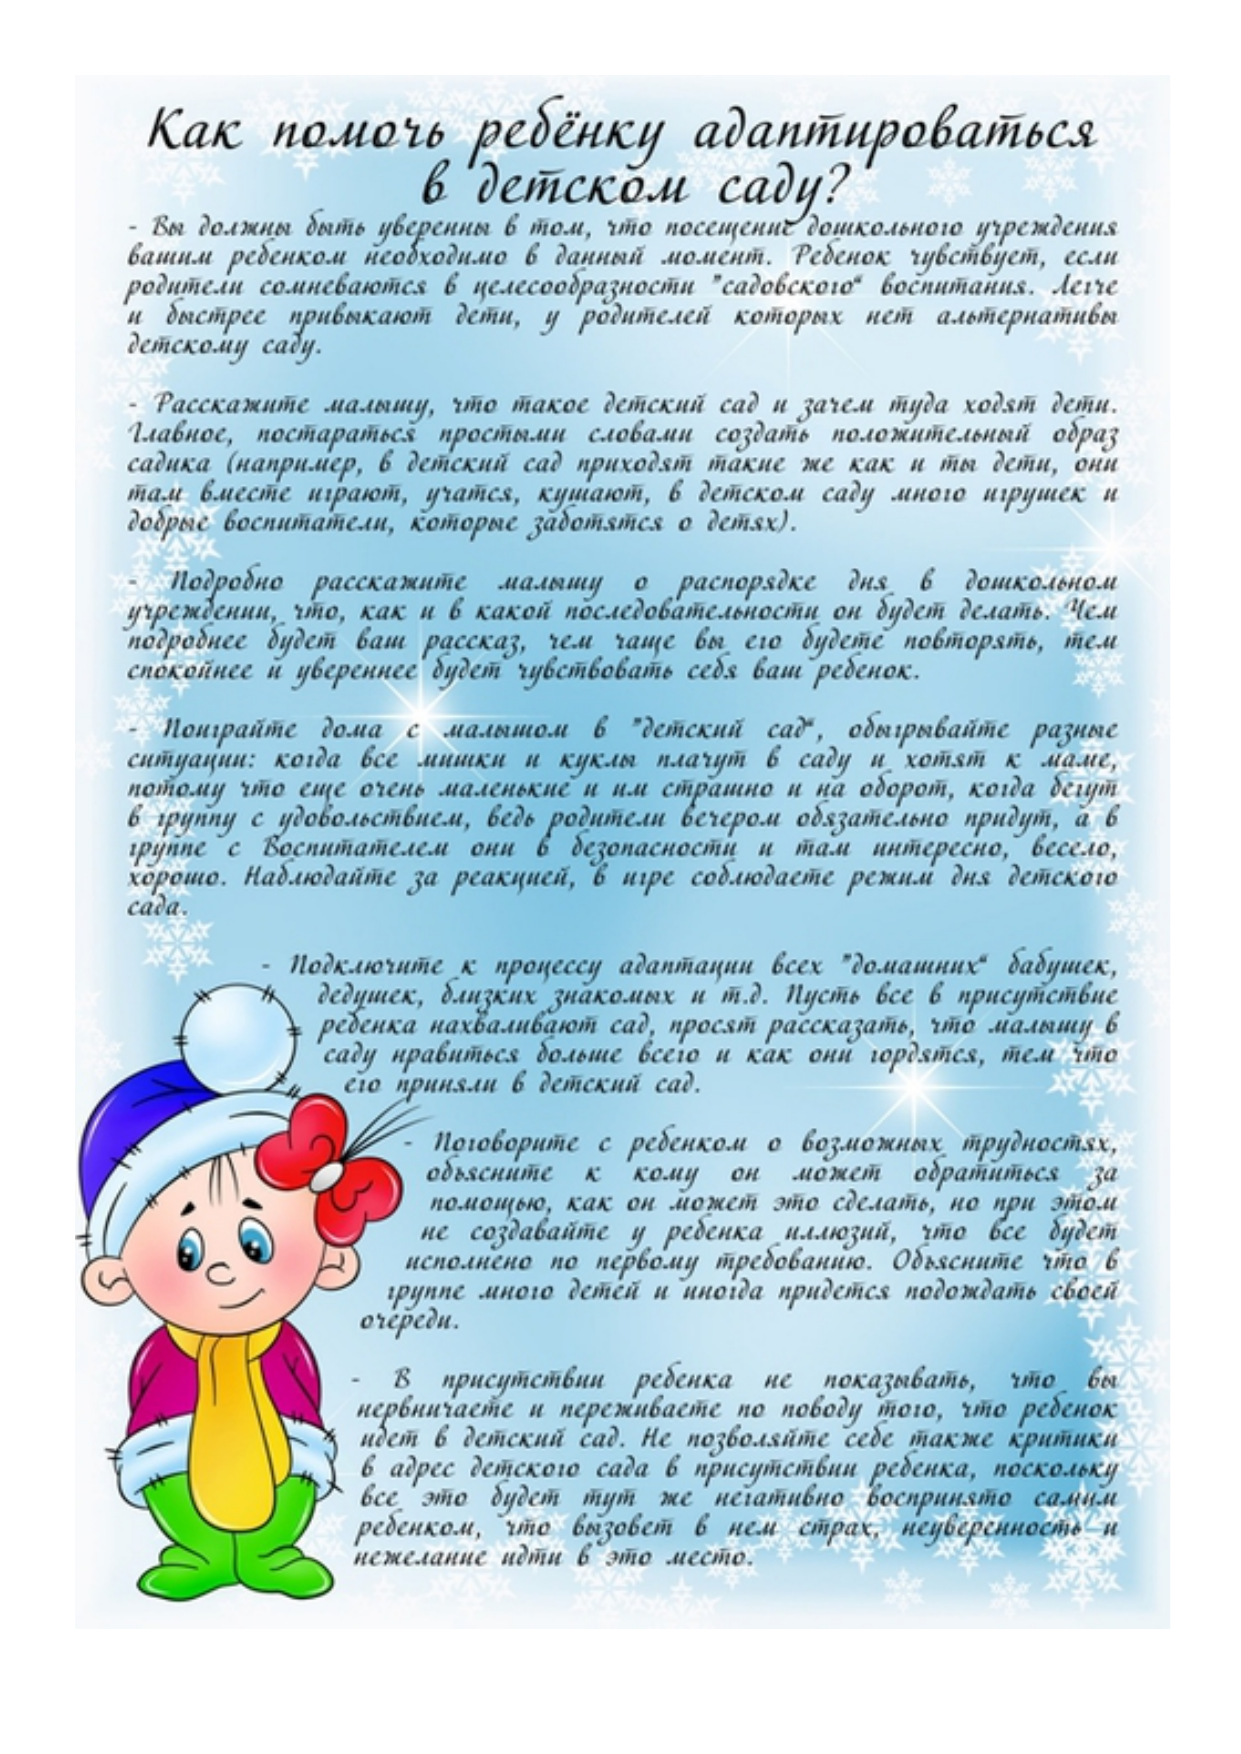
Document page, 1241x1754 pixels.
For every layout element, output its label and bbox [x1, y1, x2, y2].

picture [75, 75, 1171, 1629]
